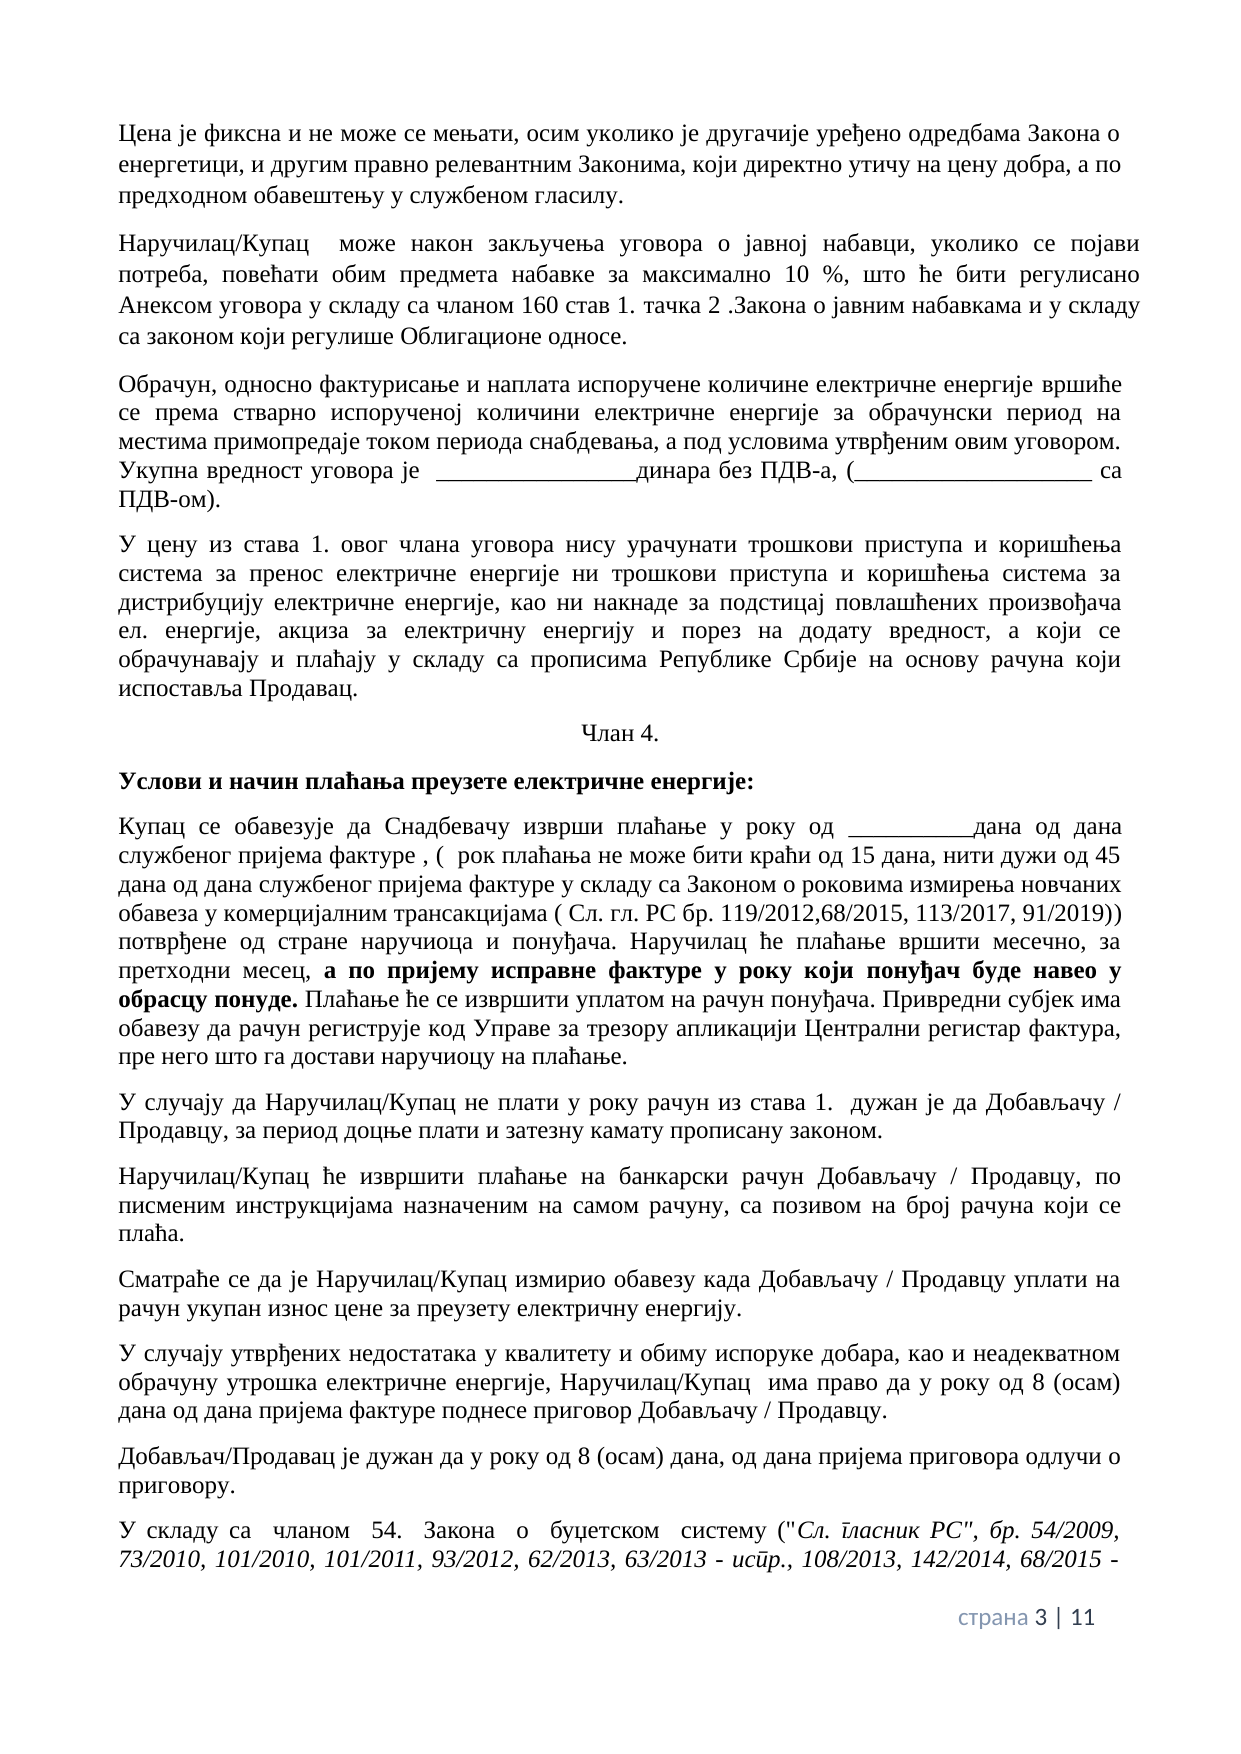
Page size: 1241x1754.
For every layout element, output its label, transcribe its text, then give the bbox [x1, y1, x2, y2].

text Сматраће се да је Наручилац/Купац измирио обавезу када Добављачу / Продавцу уплати на рачун укупан износ цене за преузету електричну енергију. [118, 1264, 1122, 1321]
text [118, 1515, 1122, 1573]
text Добављач/Продавац је дужан да у року од 8 (осам) дана, од дана пријема приговора одлучи о приговору. [118, 1441, 1122, 1498]
text У случају утврђених недостатака у квалитету и обиму испоруке добара, као и неадекватном обрачуну утрошка електричне енергије, Наручилац/Купац има право да у року од 8 (осам) дана од дана пријема фактуре поднесе приговор Добављачу / Продавцу. [118, 1338, 1122, 1424]
text У случају да Наручилац/Купац не плати у року рачун из става 1. дужан је да Добављачу / Продавцу, за период доцње плати и затезну камату прописану законом. [118, 1087, 1122, 1144]
text Купац се обавезује да Снадбевачу изврши плаћање у року од __________дана од дана службеног пријема фактуре , ( рок плаћања не може бити краћи од 15 дана, нити дужи од 45 дана од дана службеног пријема фактуре у складу са Законом о роковима измирења новчаних обавеза у комерцијалним трансакцијама ( Сл. гл. РС бр. 119/2012,68/2015, 113/2017, 91/2019)) потврђене од стране наручиоца и понуђача. Наручилац ће плаћање вршити месечно, за претходни месец, а по пријему исправне фактуре у року који понуђач буде навео у обрасцу понуде. Плаћање ће се извршити уплатом на рачун понуђача. Привредни субјек има обавезу да рачун региструје код Управе за трезору апликацији Централни регистар фактура, пре него што га достави наручиоцу на плаћање. [118, 811, 1122, 1070]
text Цена је фиксна и не може се мењати, осим уколико је другачије уређено одредбама Закона о енергетици, и другим правно релевантним Законима, који директно утичу на цену добра, а по предходном обавештењу у службеном гласилу. [118, 118, 1122, 209]
text Услови и начин плаћања преузете електричне енергије: [118, 766, 1122, 795]
text Члан 4. [118, 718, 1122, 747]
text Обрачун, односно фактурисање и наплата испоручене количине електричне енергије вршиће се према стварно испорученој количини електричне енергије за обрачунски период на местима примопредаје током периода снабдевања, а под условима утврђеним овим уговором. Укупна вредност уговора је ________________динара без ПДВ-а, (___________________ са ПДВ-ом). [118, 369, 1122, 512]
text Наручилац/Купац може након закључења уговора о јавној набавци, уколико се појави потреба, повећати обим предмета набавке за максимално 10 %, што ће бити регулисано Анексом уговора у складу са чланом 160 став 1. тачка 2 .Закона о јавним набавкама и у складу са законом који регулише Облигационе односе. [118, 228, 1141, 350]
text Наручилац/Купац ће извршити плаћање на банкарски рачун Добављачу / Продавцу, по писменим инструкцијама назначеним на самом рачуну, са позивом на број рачуна који се плаћа. [118, 1161, 1122, 1247]
text У цену из става 1. овог члана уговора нису урачунати трошкови приступа и коришћења система за пренос електричне енергије ни трошкови приступа и коришћења система за дистрибуцију електричне енергије, као ни накнаде за подстицај повлашћених произвођача ел. енергије, акциза за електричну енергију и порез на додату вредност, а који се обрачунавају и плаћају у складу са прописима Републике Србије на основу рачуна који испоставља Продавац. [118, 529, 1122, 702]
